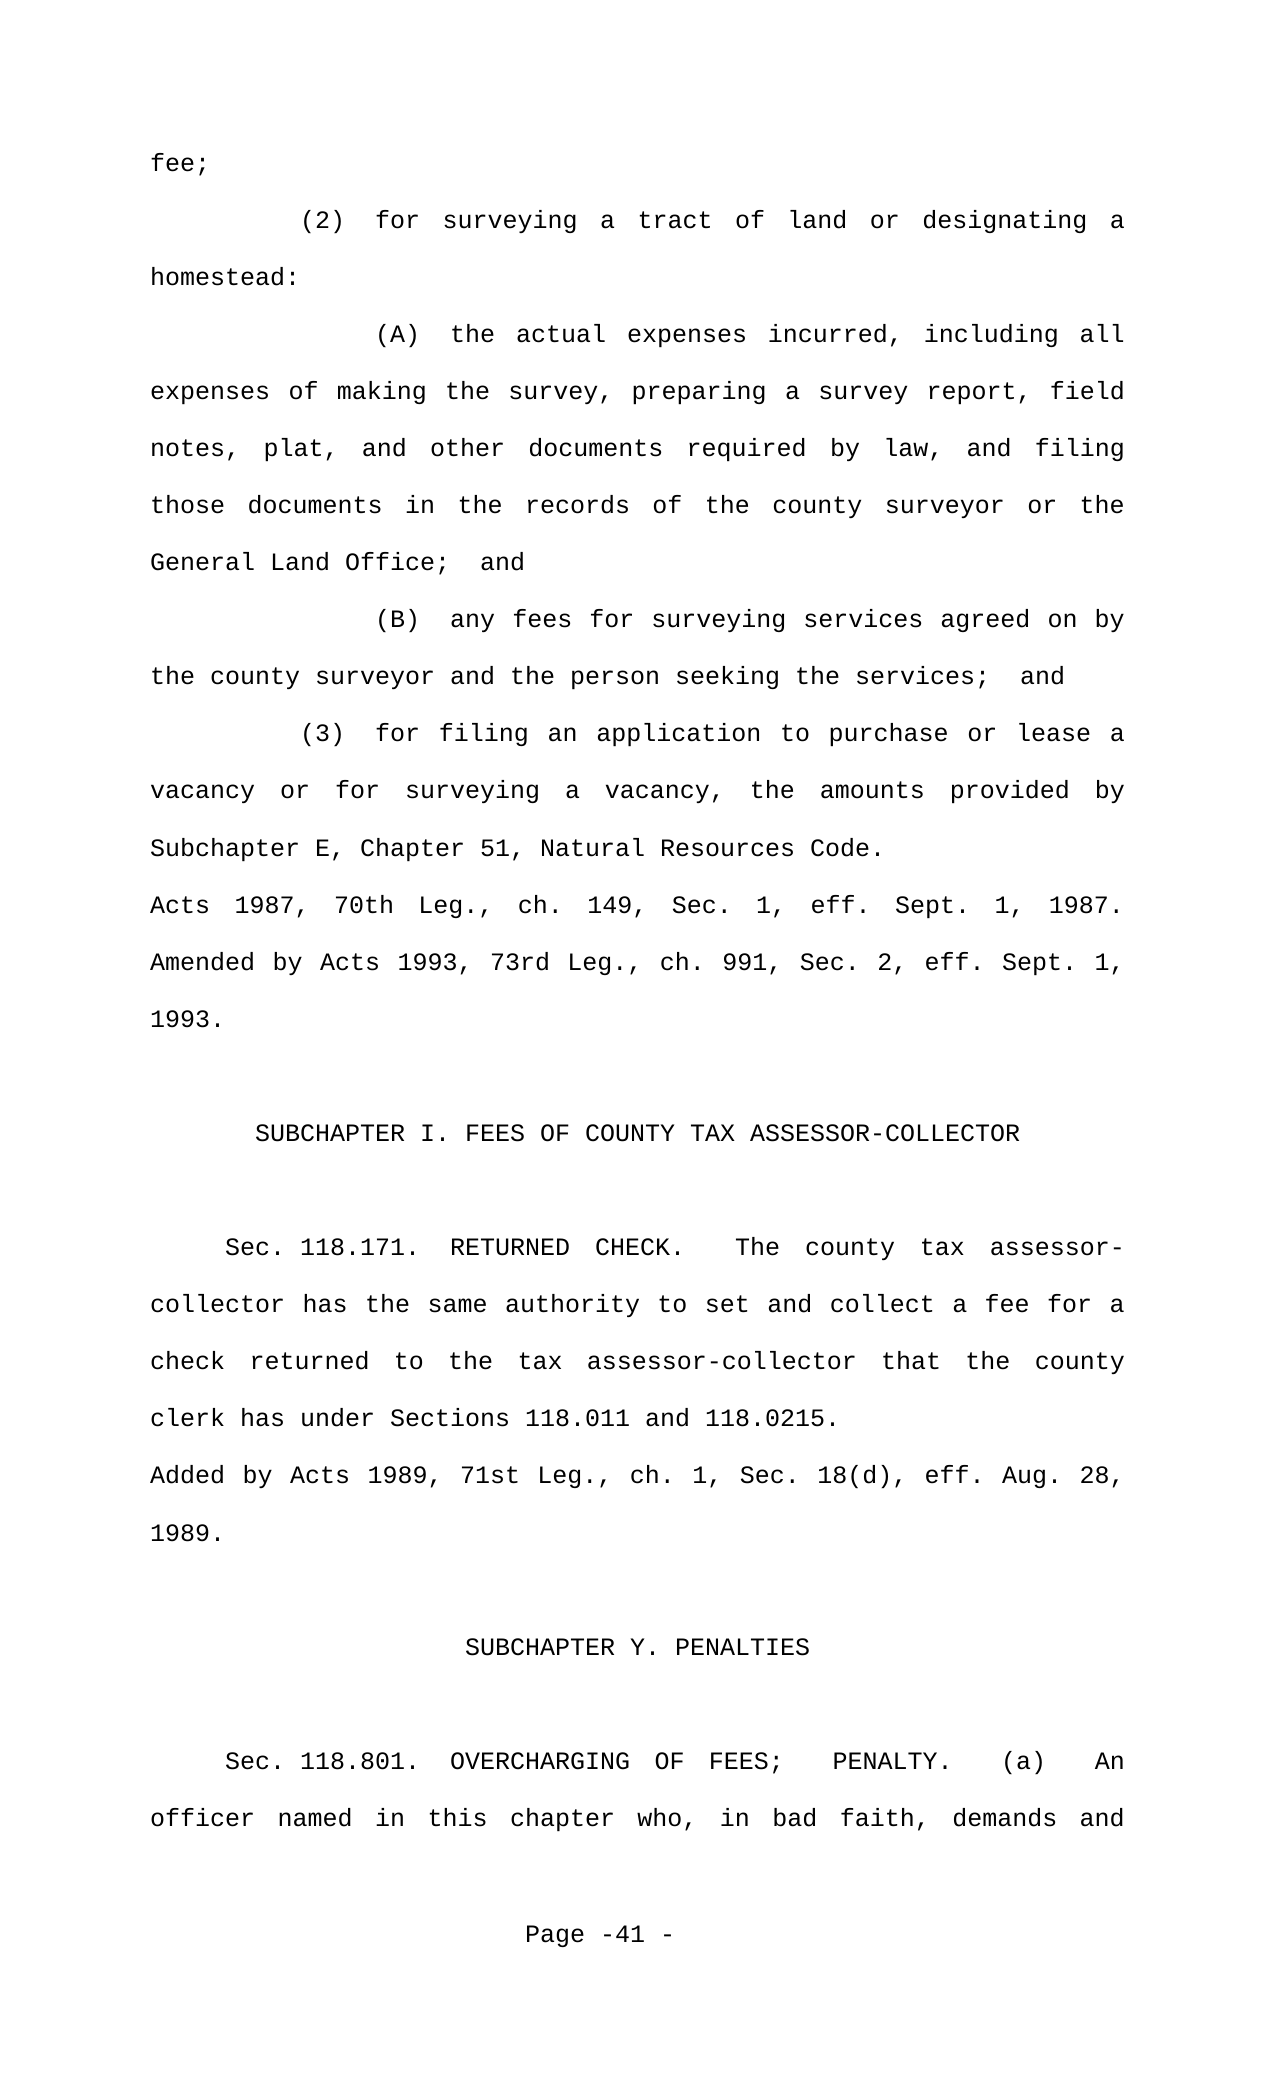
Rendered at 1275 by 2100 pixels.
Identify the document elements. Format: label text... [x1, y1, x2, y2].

text (A) the actual expenses incurred, including all expenses of making the survey, preparing a survey report, field notes, plat, and other documents required by law, and filing those documents in the records of the county surveyor or the General Land Office; and [150, 321, 1125, 578]
text Sec. 118.171. RETURNED CHECK. The county tax assessor-collector has the same authority to set and collect a fee for a check returned to the tax assessor-collector that the county clerk has under Sections 118.011 and 118.0215. [150, 1234, 1125, 1434]
text SUBCHAPTER Y. PENALTIES [150, 1634, 1125, 1663]
text (3) for filing an application to purchase or lease a vacancy or for surveying a vacancy, the amounts provided by Subchapter E, Chapter 51, Natural Resources Code. [150, 721, 1125, 863]
text (B) any fees for surveying services agreed on by the county surveyor and the person seeking the services; and [150, 607, 1125, 692]
text (2) for surveying a tract of land or designating a homestead: [150, 207, 1125, 293]
text SUBCHAPTER I. FEES OF COUNTY TAX ASSESSOR-COLLECTOR [150, 1120, 1125, 1149]
text Added by Acts 1989, 71st Leg., ch. 1, Sec. 18(d), eff. Aug. 28, 1989. [150, 1463, 1125, 1548]
text Acts 1987, 70th Leg., ch. 149, Sec. 1, eff. Sept. 1, 1987. Amended by Acts 1993, 73rd Leg., ch. 991, Sec. 2, eff. Sept. 1, 1993. [150, 892, 1125, 1035]
